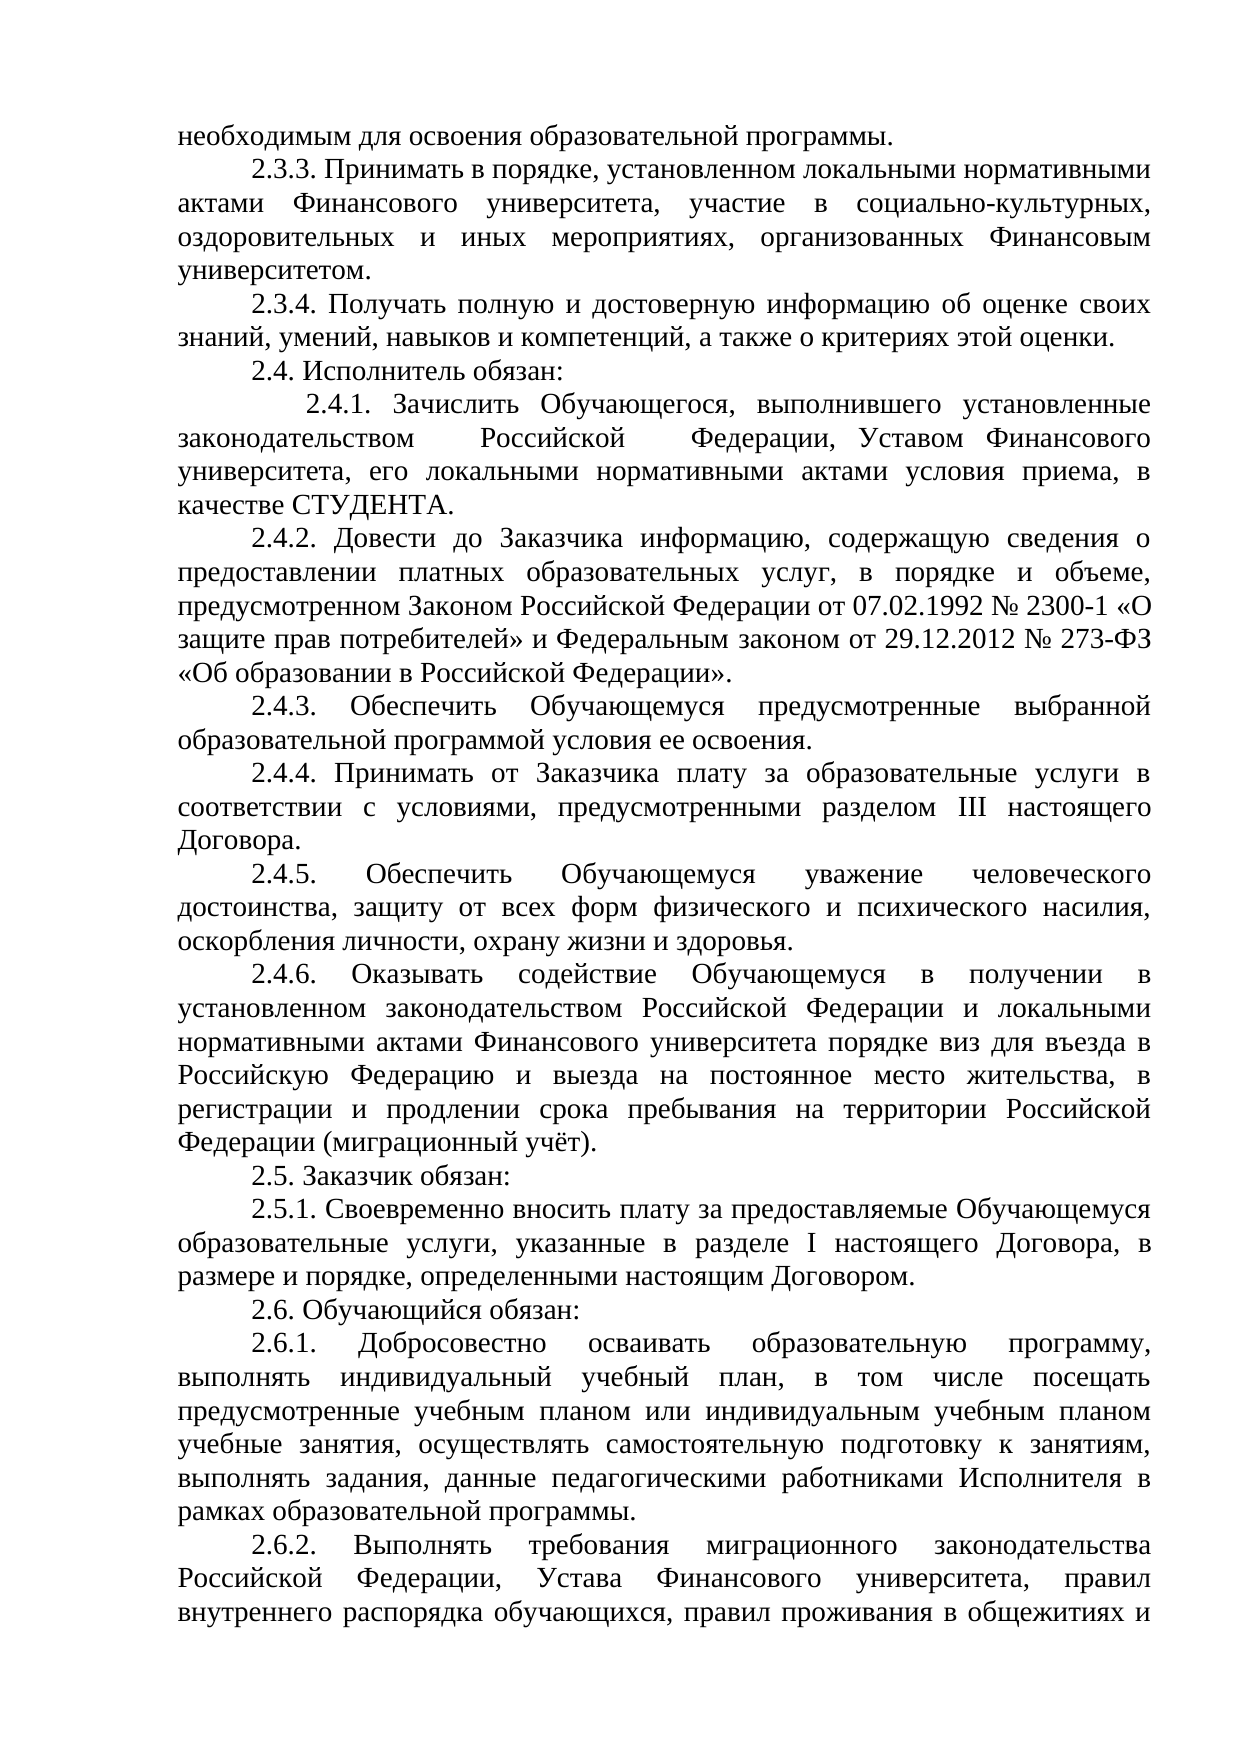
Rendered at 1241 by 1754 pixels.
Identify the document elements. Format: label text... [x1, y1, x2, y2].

text 2.4.2. Довести до Заказчика информацию, содержащую сведения о предоставлении платных образовательных услуг, в порядке и объеме, предусмотренном Законом Российской Федерации от 07.02.1992 № 2300-1 «О защите прав потребителей» и Федеральным законом от 29.12.2012 № 273-ФЗ «Об образовании в Российской Федерации». [177, 521, 1152, 688]
text 2.3.3. Принимать в порядке, установленном локальными нормативными актами Финансового университета, участие в социально-культурных, оздоровительных и иных мероприятиях, организованных Финансовым университетом. [177, 152, 1152, 286]
text 2.4.1. Зачислить Обучающегося, выполнившего установленные законодательством Российской Федерации, Уставом Финансового университета, его локальными нормативными актами условия приема, в качестве СТУДЕНТА. [177, 386, 1152, 521]
text 2.6. Обучающийся обязан: [177, 1292, 1152, 1326]
text 2.4.4. Принимать от Заказчика плату за образовательные услуги в соответствии с условиями, предусмотренными разделом III настоящего Договора. [177, 755, 1152, 856]
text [177, 118, 1152, 152]
text 2.3.4. Получать полную и достоверную информацию об оценке своих знаний, умений, навыков и компетенций, а также о критериях этой оценки. [177, 286, 1152, 353]
text 2.4.5. Обеспечить Обучающемуся уважение человеческого достоинства, защиту от всех форм физического и психического насилия, оскорбления личности, охрану жизни и здоровья. [177, 856, 1152, 957]
text 2.6.1. Добросовестно осваивать образовательную программу, выполнять индивидуальный учебный план, в том числе посещать предусмотренные учебным планом или индивидуальным учебным планом учебные занятия, осуществлять самостоятельную подготовку к занятиям, выполнять задания, данные педагогическими работниками Исполнителя в рамках образовательной программы. [177, 1326, 1152, 1527]
text 2.5.1. Своевременно вносить плату за предоставляемые Обучающемуся образовательные услуги, указанные в разделе I настоящего Договора, в размере и порядке, определенными настоящим Договором. [177, 1191, 1152, 1292]
text 2.5. Заказчик обязан: [177, 1158, 1152, 1191]
text 2.4.6. Оказывать содействие Обучающемуся в получении в установленном законодательством Российской Федерации и локальными нормативными актами Финансового университета порядке виз для въезда в Российскую Федерацию и выезда на постоянное место жительства, в регистрации и продлении срока пребывания на территории Российской Федерации (миграционный учёт). [177, 957, 1152, 1158]
text 2.4.3. Обеспечить Обучающемуся предусмотренные выбранной образовательной программой условия ее освоения. [177, 688, 1152, 755]
text 2.4. Исполнитель обязан: [177, 353, 1152, 386]
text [177, 1527, 1152, 1627]
